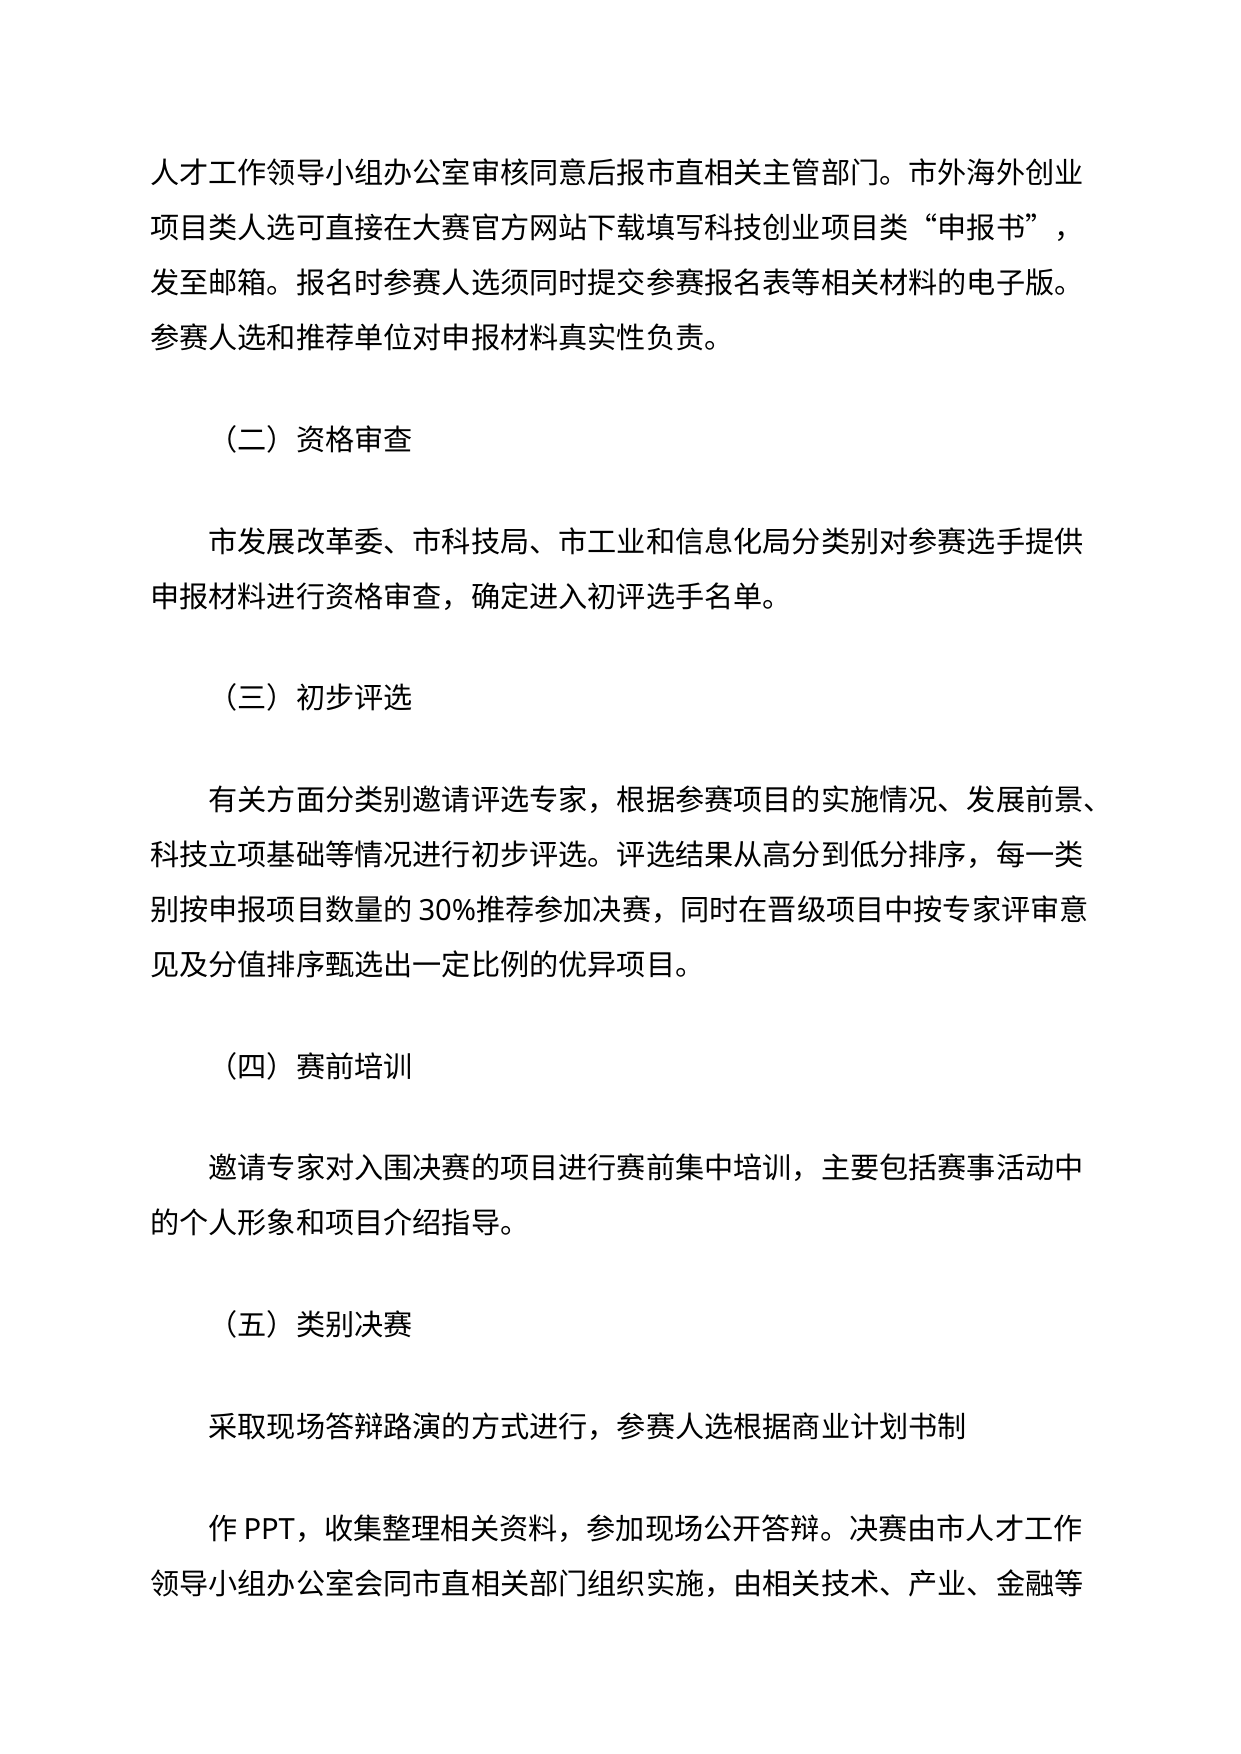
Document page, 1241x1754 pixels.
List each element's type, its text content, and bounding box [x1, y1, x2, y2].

text 邀请专家对入围决赛的项目进行赛前集中培训，主要包括赛事活动中的个人形象和项目介绍指导。 [150, 1145, 1090, 1242]
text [150, 150, 1090, 357]
text 市发展改革委、市科技局、市工业和信息化局分类别对参赛选手提供申报材料进行资格审查，确定进入初评选手名单。 [150, 518, 1090, 615]
text （四）赛前培训 [150, 1043, 1090, 1086]
text （五）类别决赛 [150, 1302, 1090, 1344]
text （二）资格审查 [150, 416, 1090, 459]
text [150, 1505, 1090, 1602]
text 采取现场答辩路演的方式进行，参赛人选根据商业计划书制 [150, 1403, 1090, 1446]
text 有关方面分类别邀请评选专家，根据参赛项目的实施情况、发展前景、科技立项基础等情况进行初步评选。评选结果从高分到低分排序，每一类别按申报项目数量的30%推荐参加决赛，同时在晋级项目中按专家评审意见及分值排序甄选出一定比例的优异项目。 [150, 777, 1090, 984]
text （三）初步评选 [150, 675, 1090, 717]
